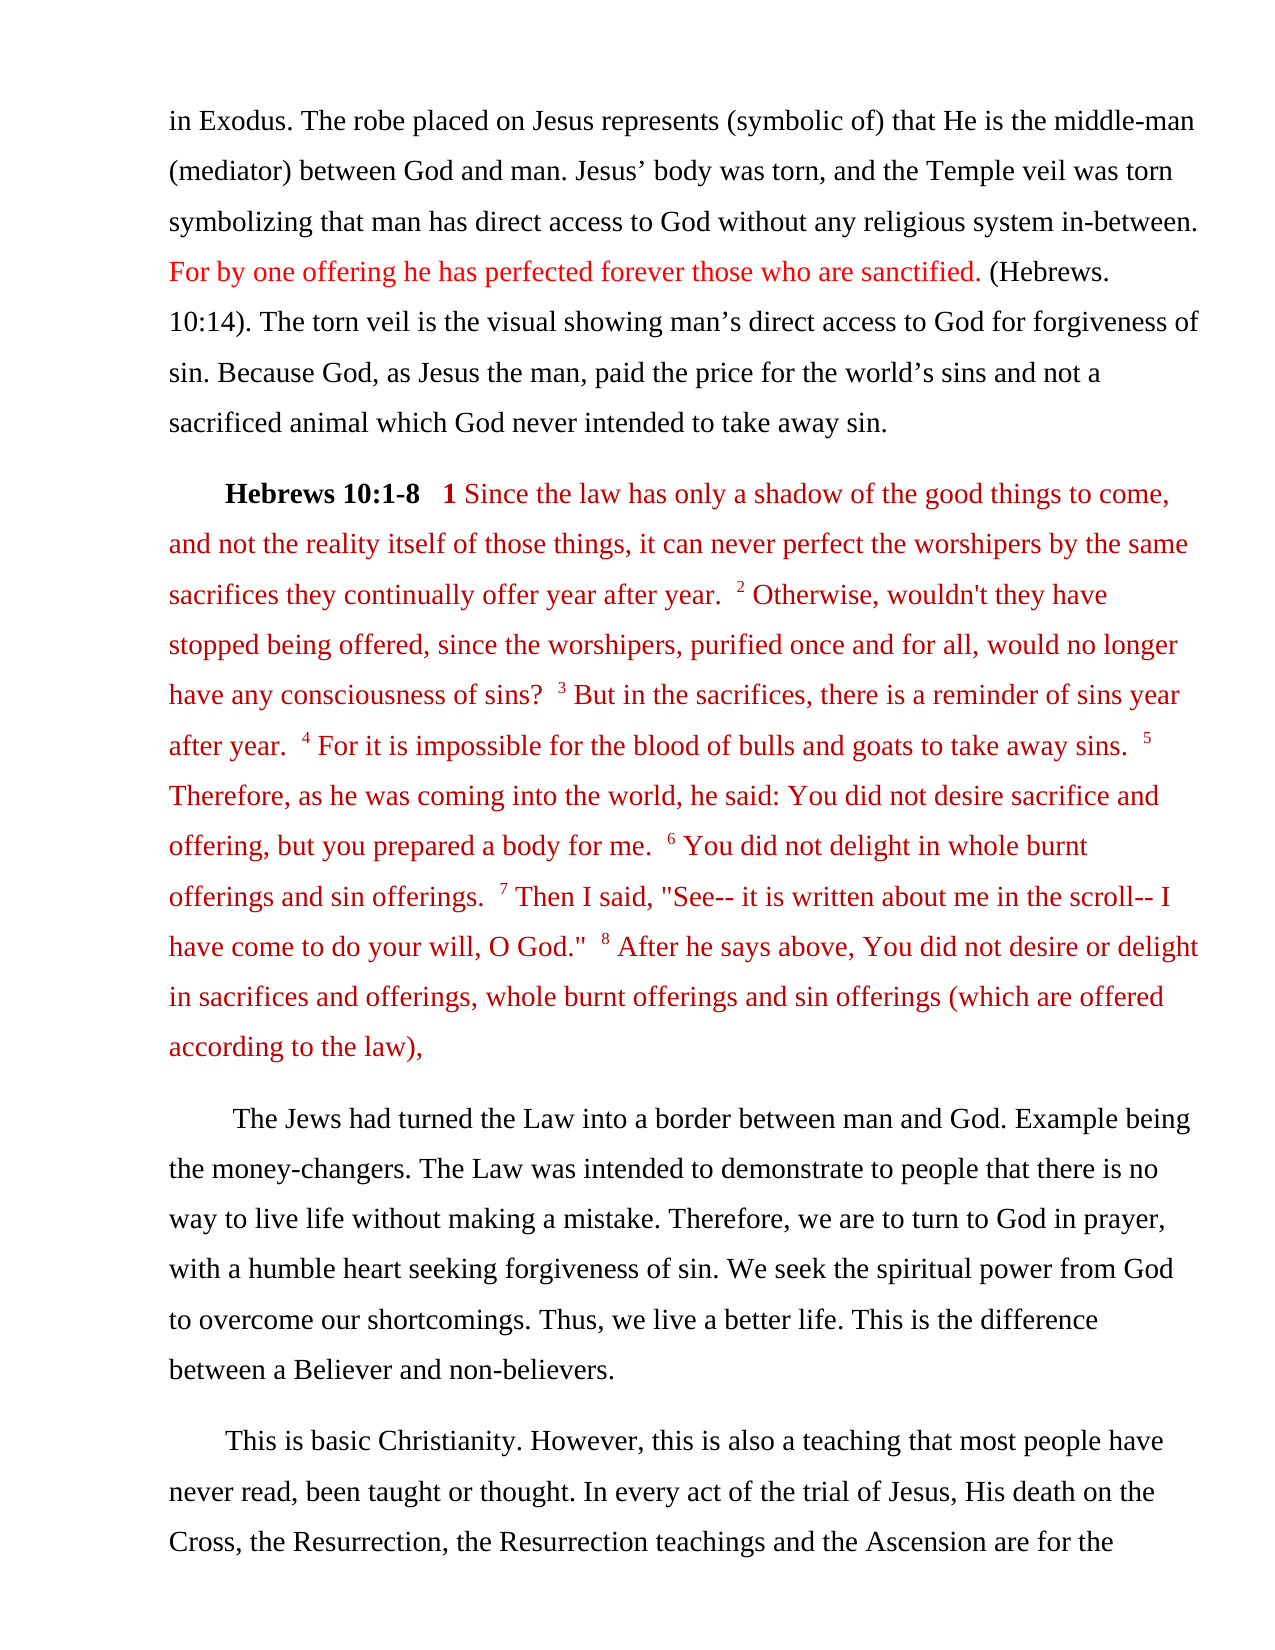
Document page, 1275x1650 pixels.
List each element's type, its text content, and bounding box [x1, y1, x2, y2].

text Hebrews 10:1-8 1 Since the law has only a shadow of the good things to come, and not the reality itself of those things, it can never perfect the worshipers by the same sacrifices they continually offer year after year. 2 Otherwise, wouldn't they have stopped being offered, since the worshipers, purified once and for all, would no longer have any consciousness of sins? 3 But in the sacrifices, there is a reminder of sins year after year. 4 For it is impossible for the blood of bulls and goats to take away sins. 5 Therefore, as he was coming into the world, he said: You did not desire sacrifice and offering, but you prepared a body for me. 6 You did not delight in whole burnt offerings and sin offerings. 7 Then I said, "See-- it is written about me in the scroll-- I have come to do your will, O God." 8 After he says above, You did not desire or delight in sacrifices and offerings, whole burnt offerings and sin offerings (which are offered according to the law), [169, 476, 1200, 1063]
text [169, 103, 1200, 438]
text The Jews had turned the Law into a border between man and God. Example being the money-changers. The Law was intended to demonstrate to people that there is no way to live life without making a mistake. Therefore, we are to turn to God in prayer, with a humble heart seeking forgiveness of sin. We seek the spiritual power from God to overcome our shortcomings. Thus, we live a better life. This is the difference between a Believer and non-believers. [169, 1101, 1200, 1386]
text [169, 1423, 1200, 1558]
